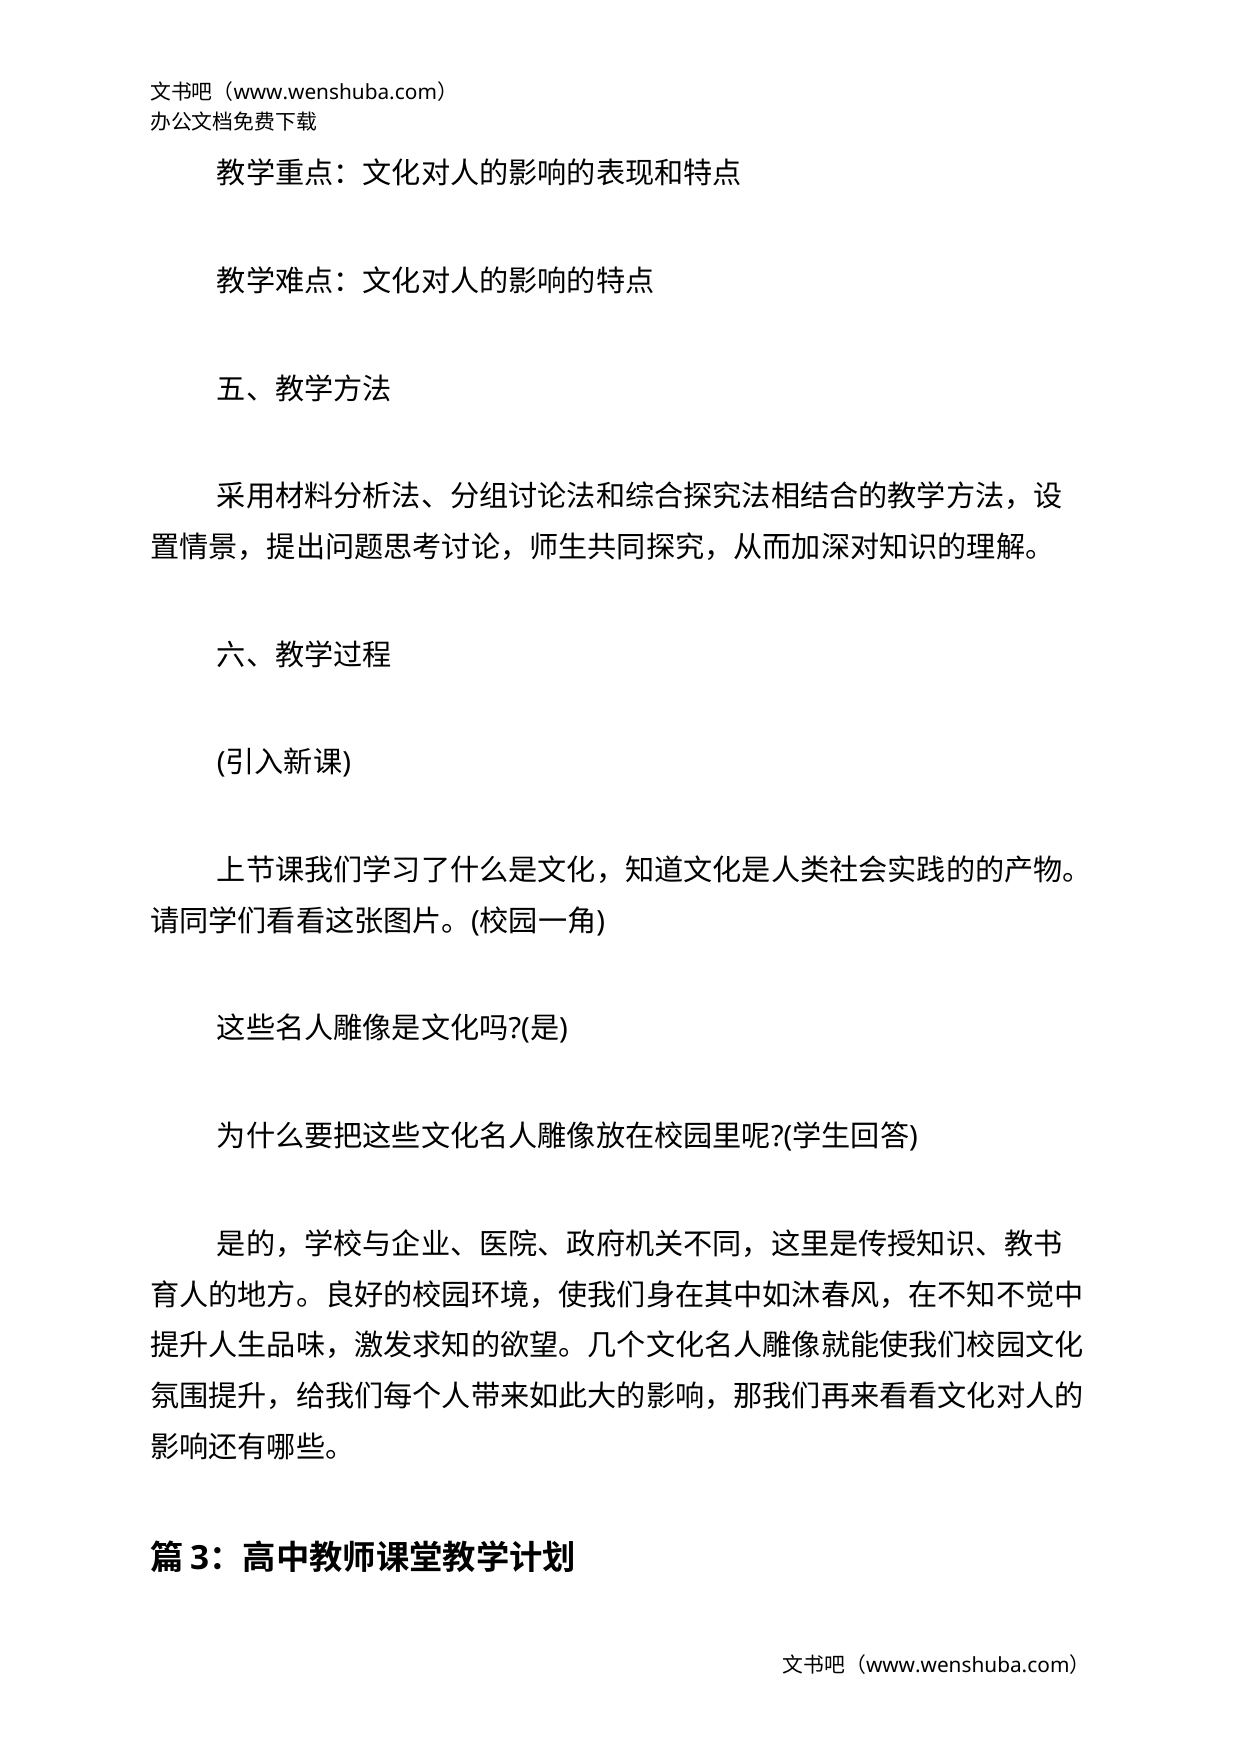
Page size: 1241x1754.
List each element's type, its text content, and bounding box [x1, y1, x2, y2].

text (引入新课) [150, 739, 1090, 781]
text 这些名人雕像是文化吗?(是) [150, 1005, 1090, 1047]
text 六、教学过程 [150, 631, 1090, 673]
text 上节课我们学习了什么是文化，知道文化是人类社会实践的的产物。请同学们看看这张图片。(校园一角) [150, 846, 1090, 939]
text 五、教学方法 [150, 365, 1090, 407]
text 为什么要把这些文化名人雕像放在校园里呢?(学生回答) [150, 1113, 1090, 1155]
text 是的，学校与企业、医院、政府机关不同，这里是传授知识、教书育人的地方。良好的校园环境，使我们身在其中如沐春风，在不知不觉中提升人生品味，激发求知的欲望。几个文化名人雕像就能使我们校园文化氛围提升，给我们每个人带来如此大的影响，那我们再来看看文化对人的影响还有哪些。 [150, 1220, 1090, 1466]
text 教学难点：文化对人的影响的特点 [150, 258, 1090, 300]
text 采用材料分析法、分组讨论法和综合探究法相结合的教学方法，设置情景，提出问题思考讨论，师生共同探究，从而加深对知识的理解。 [150, 473, 1090, 566]
text 教学重点：文化对人的影响的表现和特点 [150, 150, 1090, 192]
text 篇3：高中教师课堂教学计划 [150, 1531, 1090, 1579]
